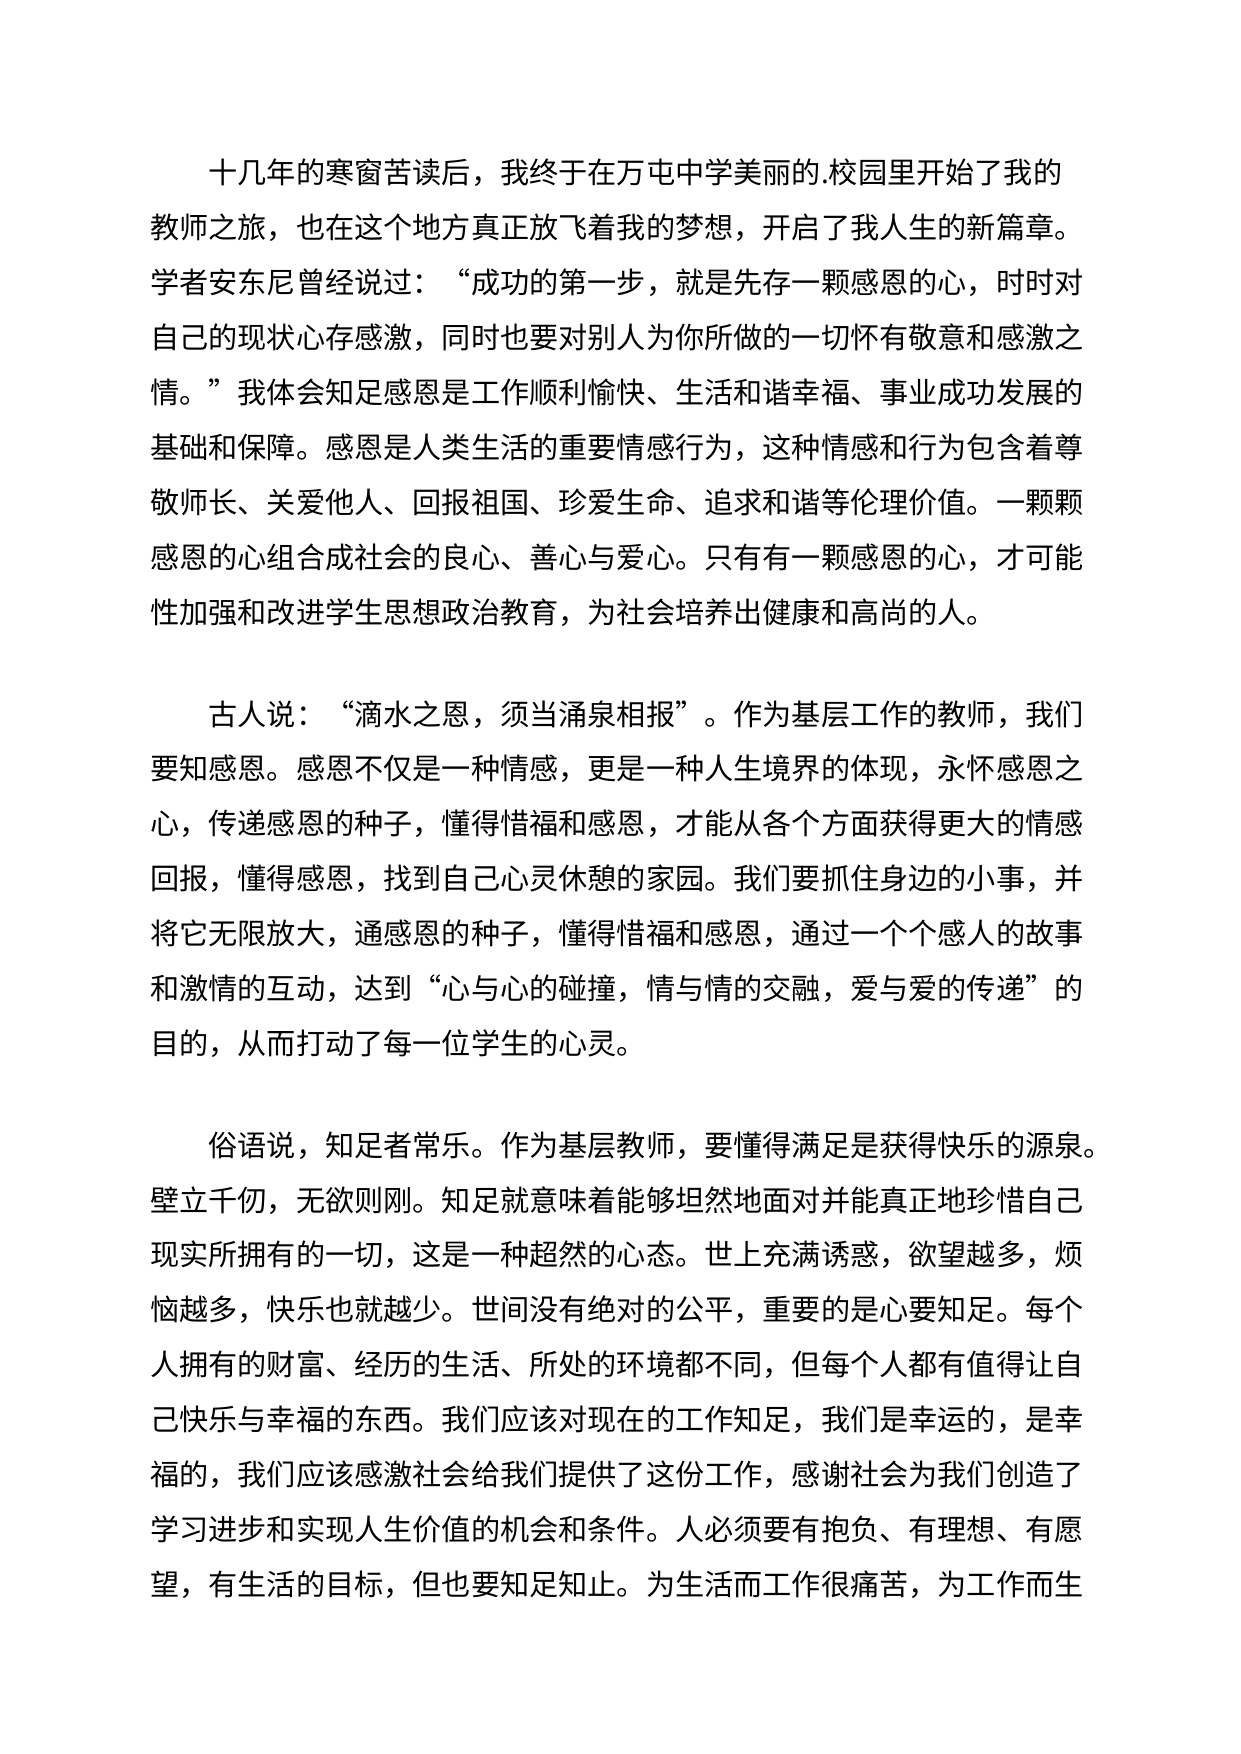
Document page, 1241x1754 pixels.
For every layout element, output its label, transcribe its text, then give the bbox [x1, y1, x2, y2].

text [150, 1122, 1090, 1604]
text 古人说：“滴水之恩，须当涌泉相报”。作为基层工作的教师，我们要知感恩。感恩不仅是一种情感，更是一种人生境界的体现，永怀感恩之心，传递感恩的种子，懂得惜福和感恩，才能从各个方面获得更大的情感回报，懂得感恩，找到自己心灵休憩的家园。我们要抓住身边的小事，并将它无限放大，通感恩的种子，懂得惜福和感恩，通过一个个感人的故事和激情的互动，达到“心与心的碰撞，情与情的交融，爱与爱的传递”的目的，从而打动了每一位学生的心灵。 [150, 691, 1090, 1063]
text 十几年的寒窗苦读后，我终于在万屯中学美丽的.校园里开始了我的教师之旅，也在这个地方真正放飞着我的梦想，开启了我人生的新篇章。学者安东尼曾经说过：“成功的第一步，就是先存一颗感恩的心，时时对自己的现状心存感激，同时也要对别人为你所做的一切怀有敬意和感激之情。”我体会知足感恩是工作顺利愉快、生活和谐幸福、事业成功发展的基础和保障。感恩是人类生活的重要情感行为，这种情感和行为包含着尊敬师长、关爱他人、回报祖国、珍爱生命、追求和谐等伦理价值。一颗颗感恩的心组合成社会的良心、善心与爱心。只有有一颗感恩的心，才可能性加强和改进学生思想政治教育，为社会培养出健康和高尚的人。 [150, 150, 1090, 632]
